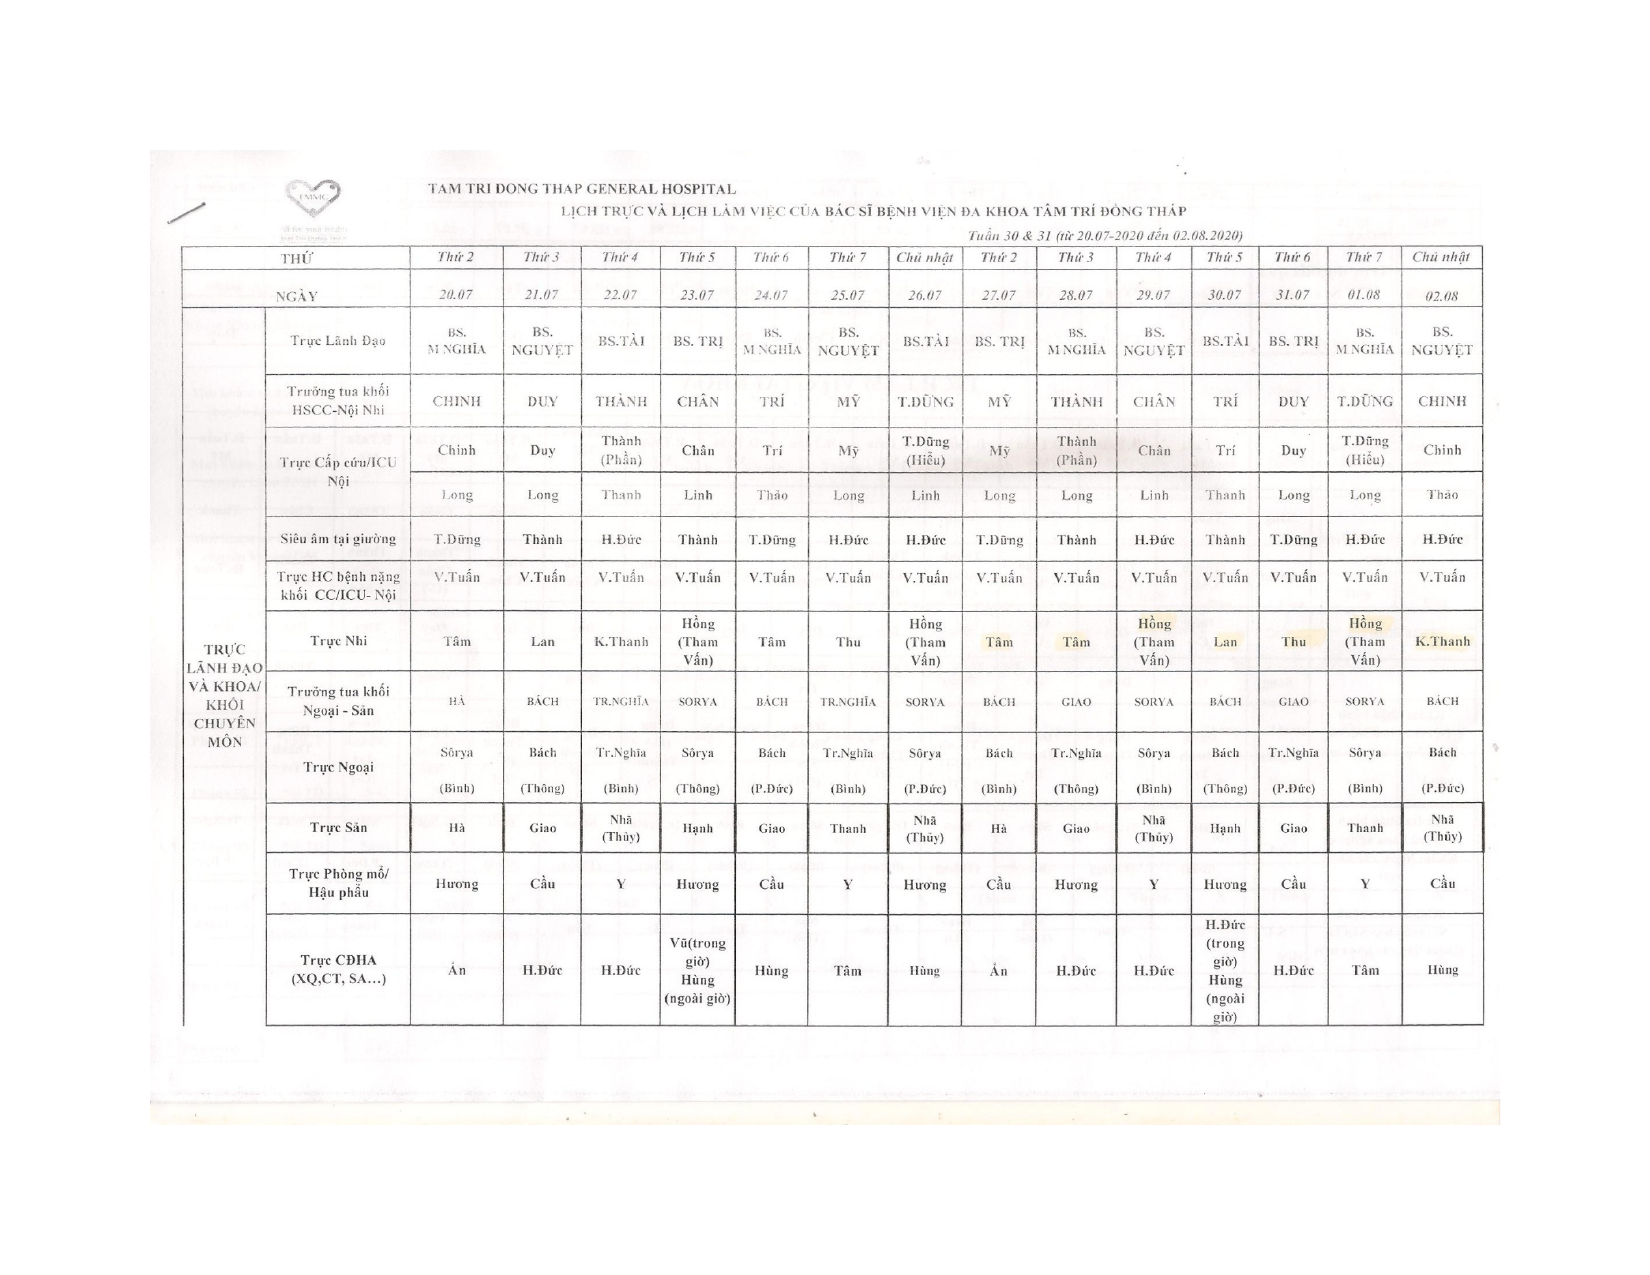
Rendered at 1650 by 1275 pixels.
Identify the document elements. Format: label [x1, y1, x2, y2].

picture [150, 150, 1500, 1125]
